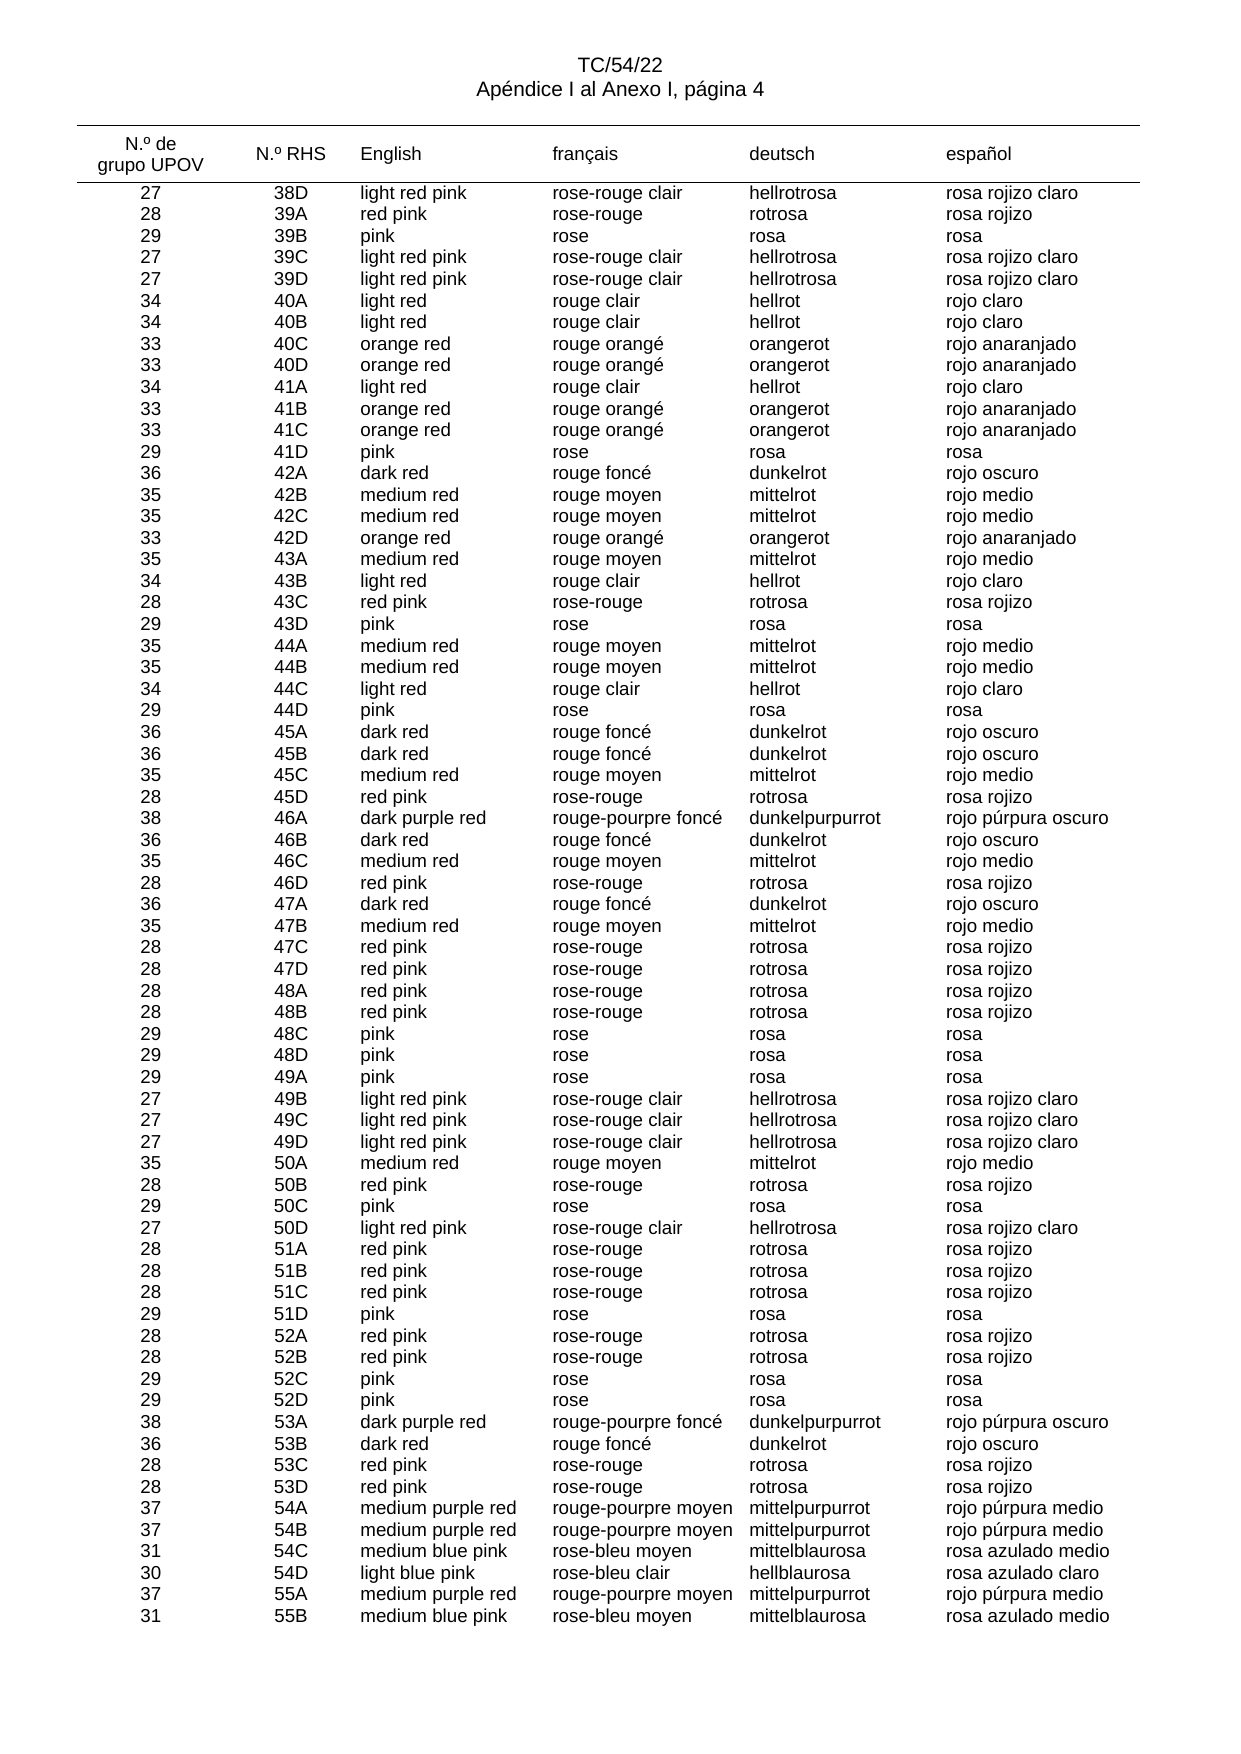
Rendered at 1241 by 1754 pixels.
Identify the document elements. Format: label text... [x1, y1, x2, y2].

table_cell rojo medio [943, 1152, 1140, 1173]
table_cell orangerot [746, 527, 943, 548]
table_cell hellrotrosa [746, 1217, 943, 1238]
table_cell 28 [77, 1325, 224, 1346]
table_cell rouge orangé [549, 333, 746, 354]
table_cell rosa rojizo [943, 203, 1140, 225]
table_cell rouge foncé [549, 893, 746, 915]
table_cell rosa [746, 1023, 943, 1044]
table_cell hellrotrosa [746, 1130, 943, 1152]
table_cell rose-rouge [549, 1346, 746, 1368]
table_cell rose-bleu clair [549, 1562, 746, 1583]
table_cell 41B [224, 397, 357, 419]
table_cell rotrosa [746, 958, 943, 979]
table_cell 51D [224, 1303, 357, 1324]
table_cell pink [357, 613, 549, 634]
table_cell red pink [357, 872, 549, 893]
table_cell 29 [77, 1303, 224, 1324]
table_cell hellrot [746, 311, 943, 333]
table_cell rosa rojizo [943, 1001, 1140, 1023]
table_cell 52B [224, 1346, 357, 1368]
table_cell 27 [77, 1109, 224, 1130]
table_cell medium purple red [357, 1497, 549, 1518]
table_cell rouge moyen [549, 505, 746, 527]
table_cell dunkelrot [746, 893, 943, 915]
table_cell rosa [943, 699, 1140, 721]
table_cell red pink [357, 980, 549, 1001]
table_cell 28 [77, 591, 224, 613]
table_cell red pink [357, 203, 549, 225]
table_cell rosa rojizo [943, 785, 1140, 807]
table_cell hellrotrosa [746, 1109, 943, 1130]
table_cell dark red [357, 893, 549, 915]
table_cell rotrosa [746, 1174, 943, 1195]
table_cell dark red [357, 462, 549, 483]
table_cell 53D [224, 1475, 357, 1497]
table_cell rose [549, 1044, 746, 1066]
table_cell 39A [224, 203, 357, 225]
table_cell mittelrot [746, 635, 943, 656]
table_cell pink [357, 1023, 549, 1044]
table_cell pink [357, 225, 549, 246]
table_cell rose-rouge clair [549, 1087, 746, 1109]
table_cell rosa [943, 440, 1140, 462]
table_cell 34 [77, 290, 224, 311]
table_cell 35 [77, 548, 224, 570]
table_cell medium red [357, 484, 549, 505]
table_cell rose-rouge [549, 785, 746, 807]
table_cell rosa azulado claro [943, 1562, 1140, 1583]
table_cell hellrot [746, 376, 943, 397]
table_cell mittelrot [746, 548, 943, 570]
table_cell rosa [943, 1044, 1140, 1066]
table_cell rose [549, 1368, 746, 1389]
table_cell light red pink [357, 268, 549, 289]
table_cell 29 [77, 440, 224, 462]
table_cell red pink [357, 1281, 549, 1303]
table_cell 29 [77, 225, 224, 246]
table_cell 46C [224, 850, 357, 872]
table_cell rojo anaranjado [943, 527, 1140, 548]
table_cell orangerot [746, 419, 943, 440]
table_cell rojo claro [943, 311, 1140, 333]
table_cell rosa rojizo [943, 958, 1140, 979]
table_cell rojo oscuro [943, 829, 1140, 850]
table_cell rojo oscuro [943, 742, 1140, 764]
table_cell pink [357, 699, 549, 721]
table_cell 27 [77, 268, 224, 289]
table_cell rose [549, 1023, 746, 1044]
table_cell 36 [77, 742, 224, 764]
table_cell rosa rojizo [943, 1454, 1140, 1475]
table_cell 34 [77, 376, 224, 397]
table_cell pink [357, 1044, 549, 1066]
table_cell 53A [224, 1411, 357, 1432]
table_cell rouge foncé [549, 721, 746, 742]
table_cell rouge clair [549, 311, 746, 333]
table_cell rosa [943, 1389, 1140, 1411]
table_cell 27 [77, 1130, 224, 1152]
table_cell rojo púrpura medio [943, 1497, 1140, 1518]
table_cell hellrot [746, 678, 943, 699]
table_cell 35 [77, 850, 224, 872]
table_cell rojo anaranjado [943, 397, 1140, 419]
table_cell red pink [357, 1238, 549, 1260]
table_cell rosa [943, 225, 1140, 246]
table_cell medium red [357, 635, 549, 656]
table_cell hellrot [746, 570, 943, 591]
table_cell medium red [357, 764, 549, 785]
table_cell medium purple red [357, 1519, 549, 1540]
table_cell red pink [357, 1346, 549, 1368]
table_cell rose [549, 440, 746, 462]
table_cell 45C [224, 764, 357, 785]
table_cell pink [357, 1368, 549, 1389]
table_cell 41A [224, 376, 357, 397]
table_cell pink [357, 1066, 549, 1087]
table_cell dunkelpurpurrot [746, 807, 943, 828]
table_cell rose [549, 613, 746, 634]
table_cell 28 [77, 1346, 224, 1368]
table_cell 52A [224, 1325, 357, 1346]
table_cell 42A [224, 462, 357, 483]
table_cell 44B [224, 656, 357, 678]
table_cell rose-rouge [549, 1281, 746, 1303]
table_cell medium red [357, 1152, 549, 1173]
table_cell rosa [746, 440, 943, 462]
table_cell dark red [357, 829, 549, 850]
table_cell 42B [224, 484, 357, 505]
table_cell 34 [77, 311, 224, 333]
table_cell rojo púrpura oscuro [943, 807, 1140, 828]
table_cell rouge-pourpre foncé [549, 1411, 746, 1432]
table_cell 35 [77, 1152, 224, 1173]
table_cell 29 [77, 613, 224, 634]
table_cell mittelpurpurrot [746, 1497, 943, 1518]
table_cell rojo claro [943, 290, 1140, 311]
table_cell rosa rojizo [943, 936, 1140, 958]
table_cell rouge-pourpre foncé [549, 807, 746, 828]
table_cell 40A [224, 290, 357, 311]
table_cell red pink [357, 1454, 549, 1475]
table_cell rojo medio [943, 505, 1140, 527]
table_cell rojo medio [943, 764, 1140, 785]
table_cell rouge orangé [549, 419, 746, 440]
table_cell light blue pink [357, 1562, 549, 1583]
table_cell hellblaurosa [746, 1562, 943, 1583]
table_cell 28 [77, 1238, 224, 1260]
table_cell 51C [224, 1281, 357, 1303]
table_cell 35 [77, 505, 224, 527]
table_cell 29 [77, 699, 224, 721]
table_cell rotrosa [746, 1454, 943, 1475]
table_cell rose-rouge clair [549, 183, 746, 203]
table_cell 44A [224, 635, 357, 656]
table_cell 35 [77, 764, 224, 785]
table_cell rosa rojizo claro [943, 1130, 1140, 1152]
table_cell medium red [357, 915, 549, 936]
table_cell 31 [77, 1605, 224, 1626]
table_cell 50C [224, 1195, 357, 1217]
table_cell rosa [943, 1195, 1140, 1217]
table_cell 51B [224, 1260, 357, 1281]
table_cell 29 [77, 1389, 224, 1411]
table_cell 45D [224, 785, 357, 807]
table_cell mittelrot [746, 850, 943, 872]
table_cell rosa [943, 613, 1140, 634]
table_cell 44D [224, 699, 357, 721]
table_cell 33 [77, 527, 224, 548]
table_cell red pink [357, 1475, 549, 1497]
table_cell mittelblaurosa [746, 1605, 943, 1626]
table_cell rose [549, 1066, 746, 1087]
table_cell 29 [77, 1368, 224, 1389]
table_cell 37 [77, 1497, 224, 1518]
table_cell rose-rouge [549, 980, 746, 1001]
table_cell orange red [357, 527, 549, 548]
table_cell 53B [224, 1432, 357, 1454]
table_cell mittelrot [746, 915, 943, 936]
table_cell rose-rouge [549, 591, 746, 613]
table_header deutsch [746, 126, 943, 182]
table_cell rosa rojizo [943, 1325, 1140, 1346]
table_cell rosa rojizo [943, 1260, 1140, 1281]
table_cell 28 [77, 1475, 224, 1497]
table_cell 36 [77, 462, 224, 483]
table_cell orangerot [746, 397, 943, 419]
table_cell mittelrot [746, 656, 943, 678]
table_cell 35 [77, 635, 224, 656]
table_cell rouge foncé [549, 1432, 746, 1454]
table_cell 28 [77, 872, 224, 893]
table_cell rotrosa [746, 872, 943, 893]
table_cell rose-rouge [549, 1174, 746, 1195]
table_cell 48D [224, 1044, 357, 1066]
table_cell rosa rojizo claro [943, 1087, 1140, 1109]
table_cell 39C [224, 246, 357, 268]
table_cell rosa rojizo [943, 1238, 1140, 1260]
table_cell 33 [77, 333, 224, 354]
table_cell rojo oscuro [943, 462, 1140, 483]
table_cell 43C [224, 591, 357, 613]
table_cell rose-rouge clair [549, 1217, 746, 1238]
table_cell rojo claro [943, 376, 1140, 397]
table_cell 54D [224, 1562, 357, 1583]
table_cell 54B [224, 1519, 357, 1540]
table_cell hellrotrosa [746, 183, 943, 203]
table_cell rojo medio [943, 548, 1140, 570]
table_cell rose [549, 699, 746, 721]
table_cell mittelrot [746, 1152, 943, 1173]
table_cell rouge clair [549, 290, 746, 311]
table_cell medium red [357, 656, 549, 678]
table_cell rosa [943, 1303, 1140, 1324]
table_cell light red pink [357, 246, 549, 268]
table_cell 54A [224, 1497, 357, 1518]
table_cell 36 [77, 829, 224, 850]
table_cell 50D [224, 1217, 357, 1238]
table_cell rouge foncé [549, 829, 746, 850]
table_cell mittelpurpurrot [746, 1519, 943, 1540]
table_cell 39B [224, 225, 357, 246]
table_cell mittelrot [746, 764, 943, 785]
table_cell light red pink [357, 1109, 549, 1130]
table_cell rosa [943, 1066, 1140, 1087]
table_cell hellrotrosa [746, 246, 943, 268]
table_cell dark red [357, 742, 549, 764]
table_cell red pink [357, 936, 549, 958]
table_cell rosa [943, 1023, 1140, 1044]
table_cell rosa [746, 1303, 943, 1324]
table_cell 33 [77, 354, 224, 376]
table_cell rose-rouge clair [549, 1109, 746, 1130]
table_cell light red pink [357, 1217, 549, 1238]
table_cell 47D [224, 958, 357, 979]
table_cell 45A [224, 721, 357, 742]
table_cell rojo oscuro [943, 893, 1140, 915]
table_cell rojo medio [943, 484, 1140, 505]
table_cell rojo púrpura medio [943, 1583, 1140, 1605]
table_cell 27 [77, 1217, 224, 1238]
table_cell rojo oscuro [943, 721, 1140, 742]
table_cell 34 [77, 570, 224, 591]
table_cell rouge clair [549, 376, 746, 397]
table_cell hellrotrosa [746, 1087, 943, 1109]
table_cell rosa [746, 1389, 943, 1411]
table_cell light red pink [357, 1130, 549, 1152]
table_cell 29 [77, 1023, 224, 1044]
table_cell 28 [77, 1281, 224, 1303]
table_cell 40D [224, 354, 357, 376]
table_cell rotrosa [746, 785, 943, 807]
table_cell 40C [224, 333, 357, 354]
table_cell rosa [746, 699, 943, 721]
table_cell 34 [77, 678, 224, 699]
table_cell 37 [77, 1583, 224, 1605]
table_cell mittelblaurosa [746, 1540, 943, 1562]
table_cell dark purple red [357, 1411, 549, 1432]
table_cell rojo medio [943, 850, 1140, 872]
table_cell red pink [357, 1260, 549, 1281]
table_cell 29 [77, 1066, 224, 1087]
table_cell rojo anaranjado [943, 419, 1140, 440]
table_cell rouge foncé [549, 462, 746, 483]
table_cell red pink [357, 1001, 549, 1023]
table_cell rouge moyen [549, 635, 746, 656]
table_cell rotrosa [746, 980, 943, 1001]
table_cell rose-rouge [549, 958, 746, 979]
table_cell 45B [224, 742, 357, 764]
table_cell rosa [746, 1195, 943, 1217]
table_cell rose-rouge [549, 872, 746, 893]
table_cell 38 [77, 807, 224, 828]
table_cell orangerot [746, 354, 943, 376]
table_cell medium red [357, 850, 549, 872]
table_cell rouge clair [549, 678, 746, 699]
table_cell rose-rouge [549, 1325, 746, 1346]
table_cell dunkelpurpurrot [746, 1411, 943, 1432]
table_cell 36 [77, 721, 224, 742]
table_cell rosa rojizo claro [943, 268, 1140, 289]
table_cell rose-rouge [549, 1238, 746, 1260]
table_cell dunkelrot [746, 829, 943, 850]
table_cell 53C [224, 1454, 357, 1475]
table_cell rosa rojizo [943, 872, 1140, 893]
table_cell 28 [77, 1174, 224, 1195]
table_cell 28 [77, 1454, 224, 1475]
table_cell medium red [357, 505, 549, 527]
table_cell rouge orangé [549, 397, 746, 419]
table_cell rosa rojizo [943, 980, 1140, 1001]
table_cell 46B [224, 829, 357, 850]
table_cell 36 [77, 893, 224, 915]
table_cell 51A [224, 1238, 357, 1260]
table_cell 30 [77, 1562, 224, 1583]
table_cell rotrosa [746, 1346, 943, 1368]
table_cell dunkelrot [746, 721, 943, 742]
table_cell 52D [224, 1389, 357, 1411]
table_cell 48A [224, 980, 357, 1001]
table_cell 55A [224, 1583, 357, 1605]
table_cell 35 [77, 915, 224, 936]
table_cell 28 [77, 936, 224, 958]
table_cell 49B [224, 1087, 357, 1109]
table_cell medium blue pink [357, 1540, 549, 1562]
table_cell rose-bleu moyen [549, 1605, 746, 1626]
table_cell pink [357, 1195, 549, 1217]
table_cell rouge moyen [549, 915, 746, 936]
table_cell medium purple red [357, 1583, 549, 1605]
table_cell 49D [224, 1130, 357, 1152]
table_cell rouge orangé [549, 527, 746, 548]
table_header N.º de grupo UPOV [77, 126, 224, 182]
table_cell 55B [224, 1605, 357, 1626]
table_cell pink [357, 1303, 549, 1324]
table_cell light red pink [357, 183, 549, 203]
table_cell light red [357, 311, 549, 333]
table_cell 47A [224, 893, 357, 915]
table_cell red pink [357, 591, 549, 613]
table_cell rojo anaranjado [943, 354, 1140, 376]
table_cell rouge-pourpre moyen [549, 1497, 746, 1518]
table_cell mittelrot [746, 505, 943, 527]
table_header N.º RHS [224, 126, 357, 182]
table_cell hellrot [746, 290, 943, 311]
table_cell 46A [224, 807, 357, 828]
table_cell 37 [77, 1519, 224, 1540]
table_cell 39D [224, 268, 357, 289]
table_cell 49A [224, 1066, 357, 1087]
table_cell 48C [224, 1023, 357, 1044]
table_cell rotrosa [746, 1001, 943, 1023]
table_cell rose-rouge clair [549, 1130, 746, 1152]
table_cell pink [357, 1389, 549, 1411]
table_cell dark red [357, 1432, 549, 1454]
table_header français [549, 126, 746, 182]
table_cell rosa rojizo claro [943, 183, 1140, 203]
table_cell light red [357, 570, 549, 591]
table_cell rouge moyen [549, 850, 746, 872]
table_cell 38D [224, 183, 357, 203]
table_cell red pink [357, 785, 549, 807]
table_cell rose [549, 225, 746, 246]
table_cell 43A [224, 548, 357, 570]
table_cell orange red [357, 419, 549, 440]
table_cell rosa rojizo claro [943, 246, 1140, 268]
table_cell rose-rouge clair [549, 268, 746, 289]
table_cell 41C [224, 419, 357, 440]
table_cell 28 [77, 980, 224, 1001]
table_cell rosa [746, 225, 943, 246]
table_cell orangerot [746, 333, 943, 354]
table_cell rose [549, 1389, 746, 1411]
table_cell rotrosa [746, 1325, 943, 1346]
table_cell 29 [77, 1195, 224, 1217]
table_cell rosa rojizo [943, 591, 1140, 613]
table_cell 33 [77, 397, 224, 419]
table_cell rosa [746, 613, 943, 634]
table_cell 31 [77, 1540, 224, 1562]
table_cell rouge moyen [549, 484, 746, 505]
table_cell rosa [746, 1044, 943, 1066]
table_cell rojo claro [943, 678, 1140, 699]
table_cell rosa azulado medio [943, 1605, 1140, 1626]
table_cell rosa [746, 1066, 943, 1087]
table_cell pink [357, 440, 549, 462]
table_cell rose-rouge clair [549, 246, 746, 268]
table_cell 47B [224, 915, 357, 936]
table_cell 43B [224, 570, 357, 591]
table_header español [943, 126, 1140, 182]
table_cell rose [549, 1195, 746, 1217]
table_cell rotrosa [746, 591, 943, 613]
table_cell rojo claro [943, 570, 1140, 591]
table_cell rose-bleu moyen [549, 1540, 746, 1562]
table_cell 50A [224, 1152, 357, 1173]
table_cell 41D [224, 440, 357, 462]
table_cell rotrosa [746, 203, 943, 225]
table_cell 40B [224, 311, 357, 333]
table_cell rouge foncé [549, 742, 746, 764]
table_cell red pink [357, 1325, 549, 1346]
table_cell rosa [943, 1368, 1140, 1389]
table_cell 35 [77, 484, 224, 505]
table_cell orange red [357, 397, 549, 419]
table_cell rosa rojizo claro [943, 1109, 1140, 1130]
table_cell light red pink [357, 1087, 549, 1109]
table_cell 29 [77, 1044, 224, 1066]
table_cell rose-rouge [549, 1001, 746, 1023]
table_cell medium red [357, 548, 549, 570]
table_cell 28 [77, 1001, 224, 1023]
table_cell rosa azulado medio [943, 1540, 1140, 1562]
table_cell 27 [77, 183, 224, 203]
table_cell rose-rouge [549, 1454, 746, 1475]
table_cell rouge moyen [549, 656, 746, 678]
table_cell dunkelrot [746, 742, 943, 764]
table_cell rose-rouge [549, 936, 746, 958]
table_cell rose-rouge [549, 1260, 746, 1281]
table_cell 49C [224, 1109, 357, 1130]
table_cell rosa [746, 1368, 943, 1389]
table_cell 35 [77, 656, 224, 678]
table_cell rotrosa [746, 1281, 943, 1303]
table_cell 43D [224, 613, 357, 634]
table_cell dunkelrot [746, 1432, 943, 1454]
table_cell rosa rojizo [943, 1346, 1140, 1368]
table_cell rouge clair [549, 570, 746, 591]
table_cell hellrotrosa [746, 268, 943, 289]
table_cell rojo anaranjado [943, 333, 1140, 354]
table_cell orange red [357, 354, 549, 376]
table_cell rojo medio [943, 915, 1140, 936]
table_cell red pink [357, 1174, 549, 1195]
table_header English [357, 126, 549, 182]
table_cell 27 [77, 1087, 224, 1109]
table_cell rojo medio [943, 656, 1140, 678]
table_cell rosa rojizo [943, 1475, 1140, 1497]
table_cell rouge moyen [549, 764, 746, 785]
table_cell rotrosa [746, 936, 943, 958]
table_cell 47C [224, 936, 357, 958]
table_cell light red [357, 290, 549, 311]
table_cell light red [357, 376, 549, 397]
table_cell rotrosa [746, 1238, 943, 1260]
table_cell rojo medio [943, 635, 1140, 656]
table_cell rose [549, 1303, 746, 1324]
table_cell dark red [357, 721, 549, 742]
table_cell rotrosa [746, 1475, 943, 1497]
table_cell 50B [224, 1174, 357, 1195]
table_cell 28 [77, 203, 224, 225]
table_cell 42C [224, 505, 357, 527]
table_cell 36 [77, 1432, 224, 1454]
table_cell rojo púrpura medio [943, 1519, 1140, 1540]
table_cell 46D [224, 872, 357, 893]
table_cell rotrosa [746, 1260, 943, 1281]
table_cell rouge-pourpre moyen [549, 1583, 746, 1605]
table_cell red pink [357, 958, 549, 979]
table_cell rosa rojizo [943, 1281, 1140, 1303]
table_cell 27 [77, 246, 224, 268]
table_cell light red [357, 678, 549, 699]
table_cell 28 [77, 785, 224, 807]
table_cell rouge moyen [549, 1152, 746, 1173]
table_cell 33 [77, 419, 224, 440]
table_cell rouge-pourpre moyen [549, 1519, 746, 1540]
table_cell rose-rouge [549, 203, 746, 225]
table_cell dark purple red [357, 807, 549, 828]
table_cell rouge orangé [549, 354, 746, 376]
table_cell 52C [224, 1368, 357, 1389]
table_cell orange red [357, 333, 549, 354]
table_cell rosa rojizo claro [943, 1217, 1140, 1238]
table_cell rojo púrpura oscuro [943, 1411, 1140, 1432]
table_cell 28 [77, 1260, 224, 1281]
table_cell 42D [224, 527, 357, 548]
table_cell medium blue pink [357, 1605, 549, 1626]
table_cell 48B [224, 1001, 357, 1023]
table_cell mittelrot [746, 484, 943, 505]
table_cell rojo oscuro [943, 1432, 1140, 1454]
table_cell rouge moyen [549, 548, 746, 570]
table_cell mittelpurpurrot [746, 1583, 943, 1605]
table_cell rose-rouge [549, 1475, 746, 1497]
table_cell 54C [224, 1540, 357, 1562]
table_cell 44C [224, 678, 357, 699]
table_cell 38 [77, 1411, 224, 1432]
table_cell dunkelrot [746, 462, 943, 483]
table_cell 28 [77, 958, 224, 979]
table_cell rosa rojizo [943, 1174, 1140, 1195]
